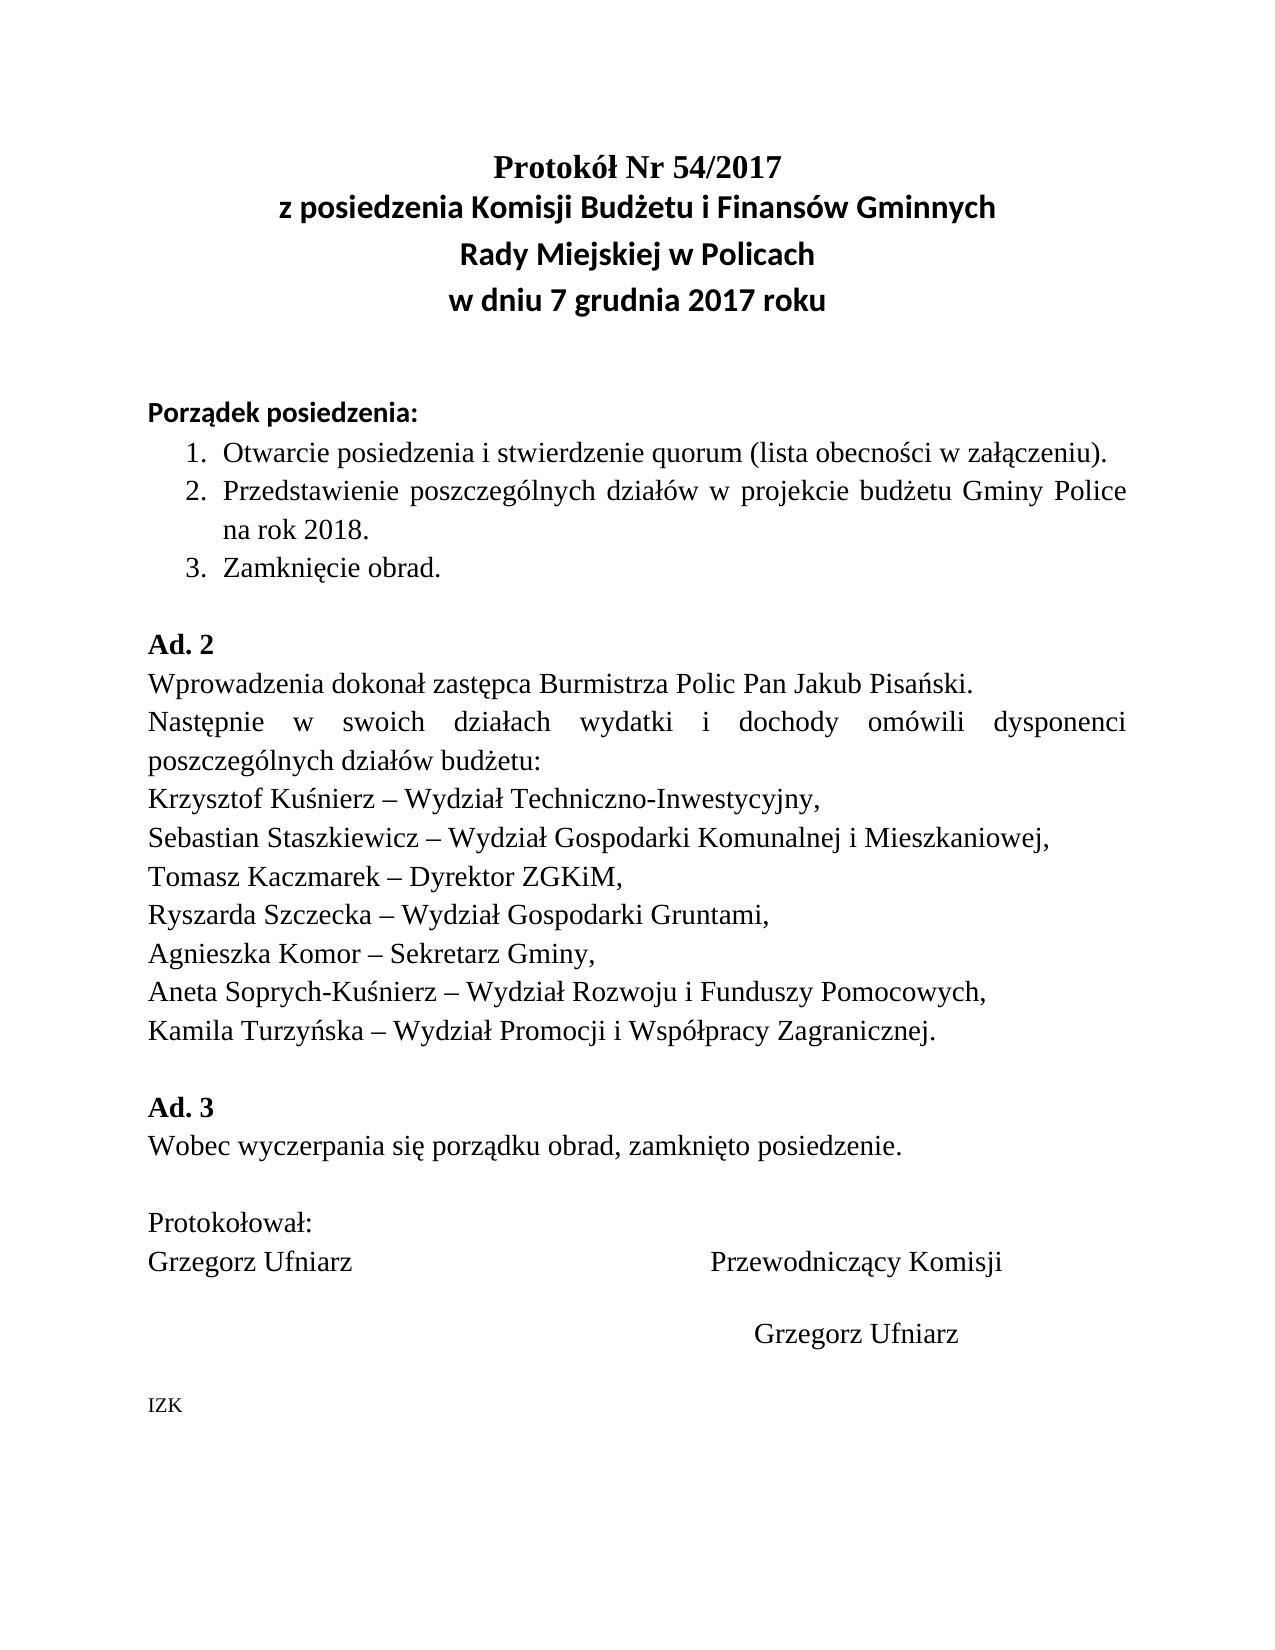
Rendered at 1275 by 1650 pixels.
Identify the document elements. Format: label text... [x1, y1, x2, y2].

text Sebastian Staszkiewicz – Wydział Gospodarki Komunalnej i Mieszkaniowej, [148, 820, 1127, 854]
text z posiedzenia Komisji Budżetu i Finansów Gminnych [148, 186, 1127, 227]
text Aneta Soprych-Kuśnierz – Wydział Rozwoju i Funduszy Pomocowych, [148, 974, 1127, 1008]
text Grzegorz Ufniarz Przewodniczący Komisji [148, 1244, 1127, 1278]
text Rady Miejskiej w Policach [148, 233, 1127, 273]
text Ad. 3 [148, 1090, 1127, 1123]
text Wobec wyczerpania się porządku obrad, zamknięto posiedzenie. [148, 1128, 1127, 1162]
list Przedstawienie poszczególnych działów w projekcie budżetu Gminy Police na rok 2018. [185, 473, 1127, 545]
text Ad. 2 [148, 627, 1127, 661]
text Agnieszka Komor – Sekretarz Gminy, [148, 936, 1127, 969]
text Protokołował: [148, 1206, 1127, 1239]
text w dniu 7 grudnia 2017 roku [148, 279, 1127, 320]
text Grzegorz Ufniarz [148, 1316, 1127, 1349]
text Tomasz Kaczmarek – Dyrektor ZGKiM, [148, 859, 1127, 892]
text Następnie w swoich działach wydatki i dochody omówili dysponenci poszczególnych działów budżetu: [148, 704, 1127, 777]
text Ryszarda Szczecka – Wydział Gospodarki Gruntami, [148, 897, 1127, 931]
list Otwarcie posiedzenia i stwierdzenie quorum (lista obecności w załączeniu). [185, 435, 1127, 468]
text Wprowadzenia dokonał zastępca Burmistrza Polic Pan Jakub Pisański. [148, 666, 1127, 699]
text IZK [148, 1393, 1127, 1417]
text Kamila Turzyńska – Wydział Promocji i Współpracy Zagranicznej. [148, 1013, 1127, 1046]
title Protokół Nr 54/2017 [148, 148, 1127, 186]
text Krzysztof Kuśnierz – Wydział Techniczno-Inwestycyjny, [148, 782, 1127, 815]
list Zamknięcie obrad. [185, 550, 1127, 584]
text Porządek posiedzenia: [148, 394, 1127, 429]
